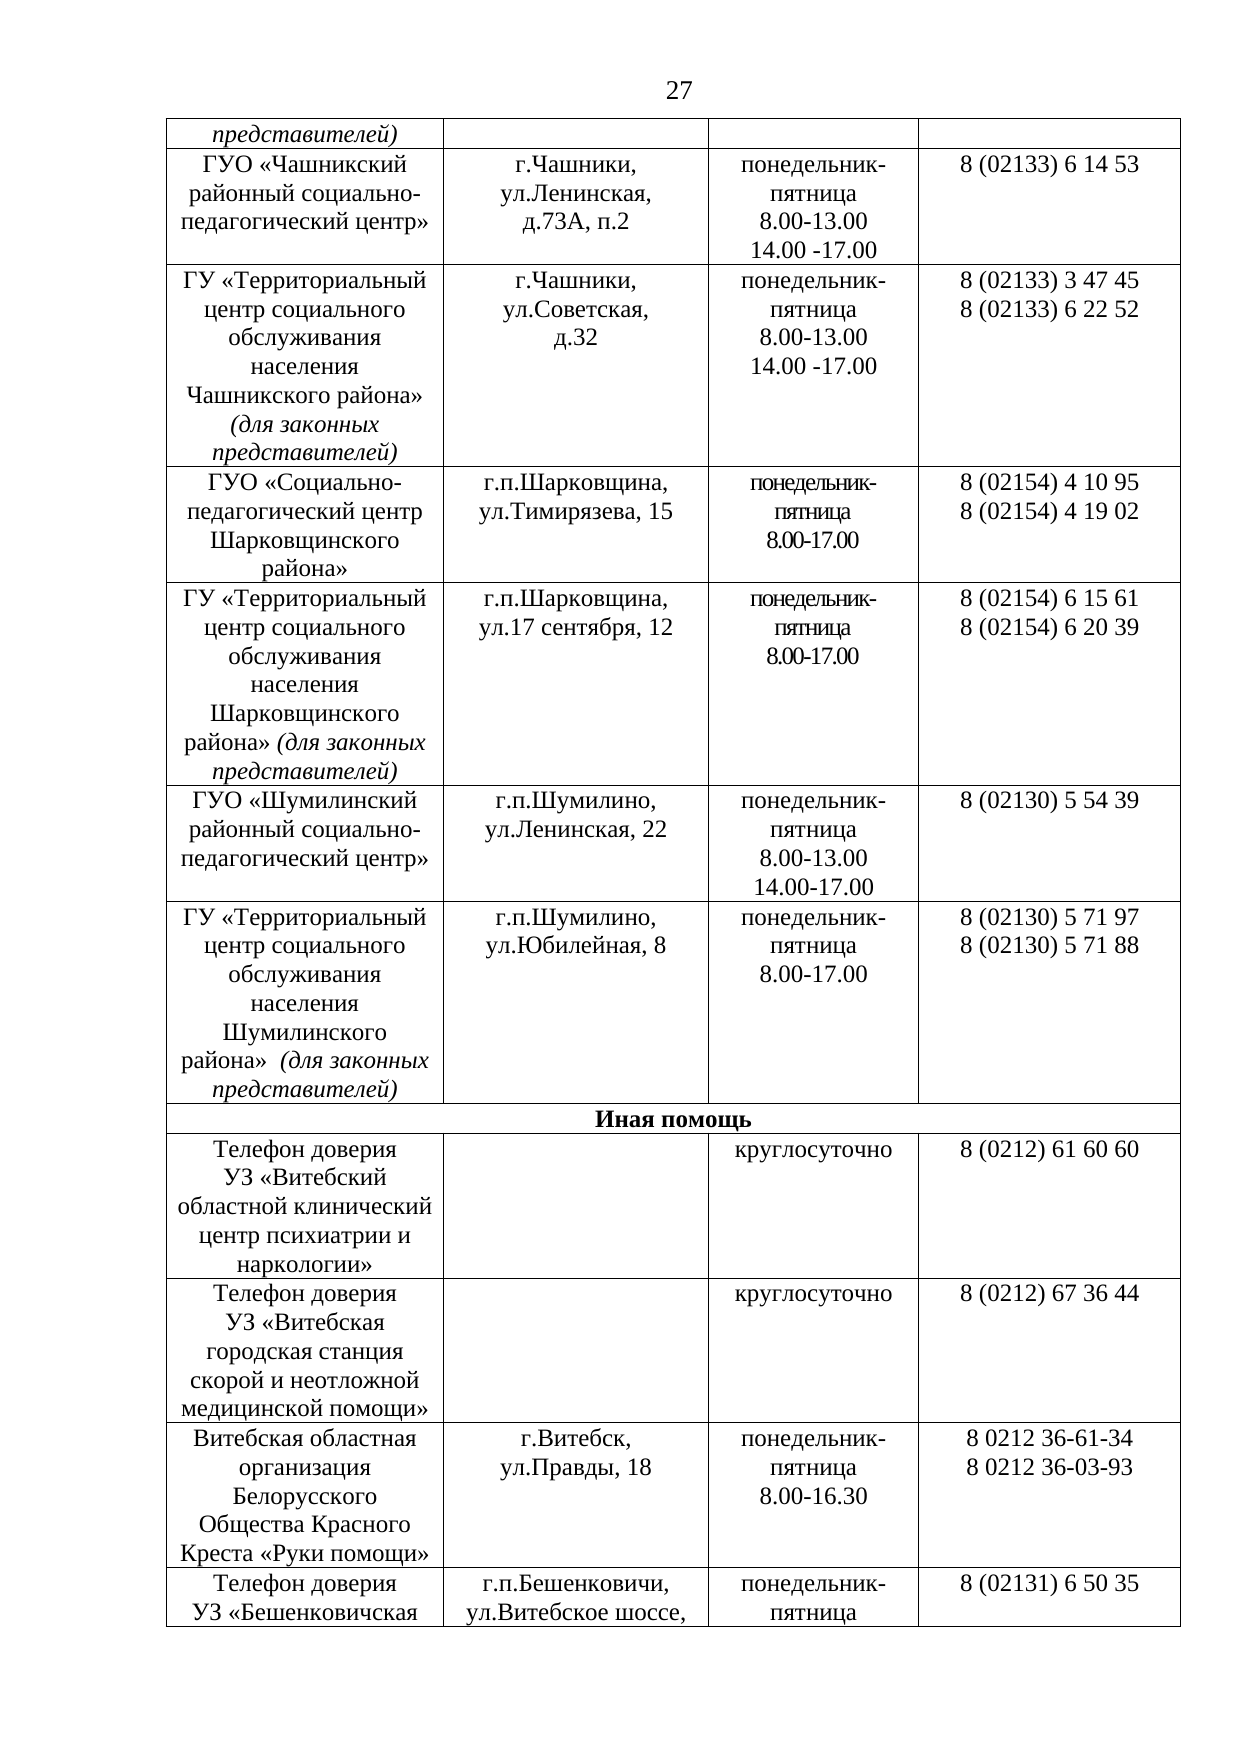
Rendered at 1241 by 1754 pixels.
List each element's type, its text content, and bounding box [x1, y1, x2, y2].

table_cell 8 (02154) 6 15 61 8 (02154) 6 20 39 [919, 583, 1180, 784]
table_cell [444, 119, 708, 148]
table_cell ГУ «Территориальный центр социального обслуживания населения Чашникского района» (для законных представителей) [167, 265, 443, 466]
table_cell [709, 119, 918, 148]
table_cell ГУО «Чашникский районный социально-педагогический центр» [167, 149, 443, 264]
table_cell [167, 119, 443, 148]
table_cell круглосуточно [709, 1134, 918, 1277]
table_cell ГУ «Территориальный центр социального обслуживания населения Шарковщинского района» (для законных представителей) [167, 583, 443, 784]
table_cell г.п.Шумилино, ул.Юбилейная, 8 [444, 902, 708, 1103]
table_cell [444, 1279, 708, 1422]
table_cell понедельник-пятница 8.00-13.00 14.00-17.00 [709, 786, 918, 901]
table_cell г.п.Шарковщина, ул.Тимирязева, 15 [444, 467, 708, 582]
table_cell 8 (02130) 5 71 97 8 (02130) 5 71 88 [919, 902, 1180, 1103]
table_cell 8 (02154) 4 10 95 8 (02154) 4 19 02 [919, 467, 1180, 582]
table_cell 8 (0212) 67 36 44 [919, 1279, 1180, 1422]
table_cell г.п.Шарковщина, ул.17 сентября, 12 [444, 583, 708, 784]
table_cell 8 (02133) 3 47 45 8 (02133) 6 22 52 [919, 265, 1180, 466]
table_cell 8 0212 36-61-34 8 0212 36-03-93 [919, 1423, 1180, 1567]
table_cell 8 (02133) 6 14 53 [919, 149, 1180, 264]
table_cell понедельник-пятница 8.00-17.00 [709, 583, 918, 784]
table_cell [167, 1568, 443, 1626]
table_cell круглосуточно [709, 1279, 918, 1422]
table_cell Витебская областная организация Белорусского Общества Красного Креста «Руки помощи» [167, 1423, 443, 1567]
table_cell ГУ «Территориальный центр социального обслуживания населения Шумилинского района» (для законных представителей) [167, 902, 443, 1103]
table_cell понедельник-пятница 8.00-17.00 [709, 467, 918, 582]
table_cell Телефон доверия УЗ «Витебская городская станция скорой и неотложной медицинской помощи» [167, 1279, 443, 1422]
table_cell г.Чашники, ул.Советская, д.32 [444, 265, 708, 466]
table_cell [919, 119, 1180, 148]
table_cell 8 (02131) 6 50 35 [919, 1568, 1180, 1626]
table_cell Иная помощь [167, 1104, 1180, 1133]
table_cell ГУО «Социально-педагогический центр Шарковщинского района» [167, 467, 443, 582]
table_cell 8 (0212) 61 60 60 [919, 1134, 1180, 1277]
table_cell г.п.Шумилино, ул.Ленинская, 22 [444, 786, 708, 901]
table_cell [709, 1568, 918, 1626]
table_cell понедельник-пятница 8.00-13.00 14.00 -17.00 [709, 149, 918, 264]
table_cell [444, 1134, 708, 1277]
table_cell ГУО «Шумилинский районный социально-педагогический центр» [167, 786, 443, 901]
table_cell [444, 1568, 708, 1626]
table_cell г.Чашники, ул.Ленинская, д.73А, п.2 [444, 149, 708, 264]
table_cell понедельник-пятница 8.00-16.30 [709, 1423, 918, 1567]
table_cell 8 (02130) 5 54 39 [919, 786, 1180, 901]
table_cell понедельник-пятница 8.00-17.00 [709, 902, 918, 1103]
table_cell понедельник-пятница 8.00-13.00 14.00 -17.00 [709, 265, 918, 466]
table_cell Телефон доверия УЗ «Витебский областной клинический центр психиатрии и наркологии» [167, 1134, 443, 1277]
table_cell г.Витебск, ул.Правды, 18 [444, 1423, 708, 1567]
